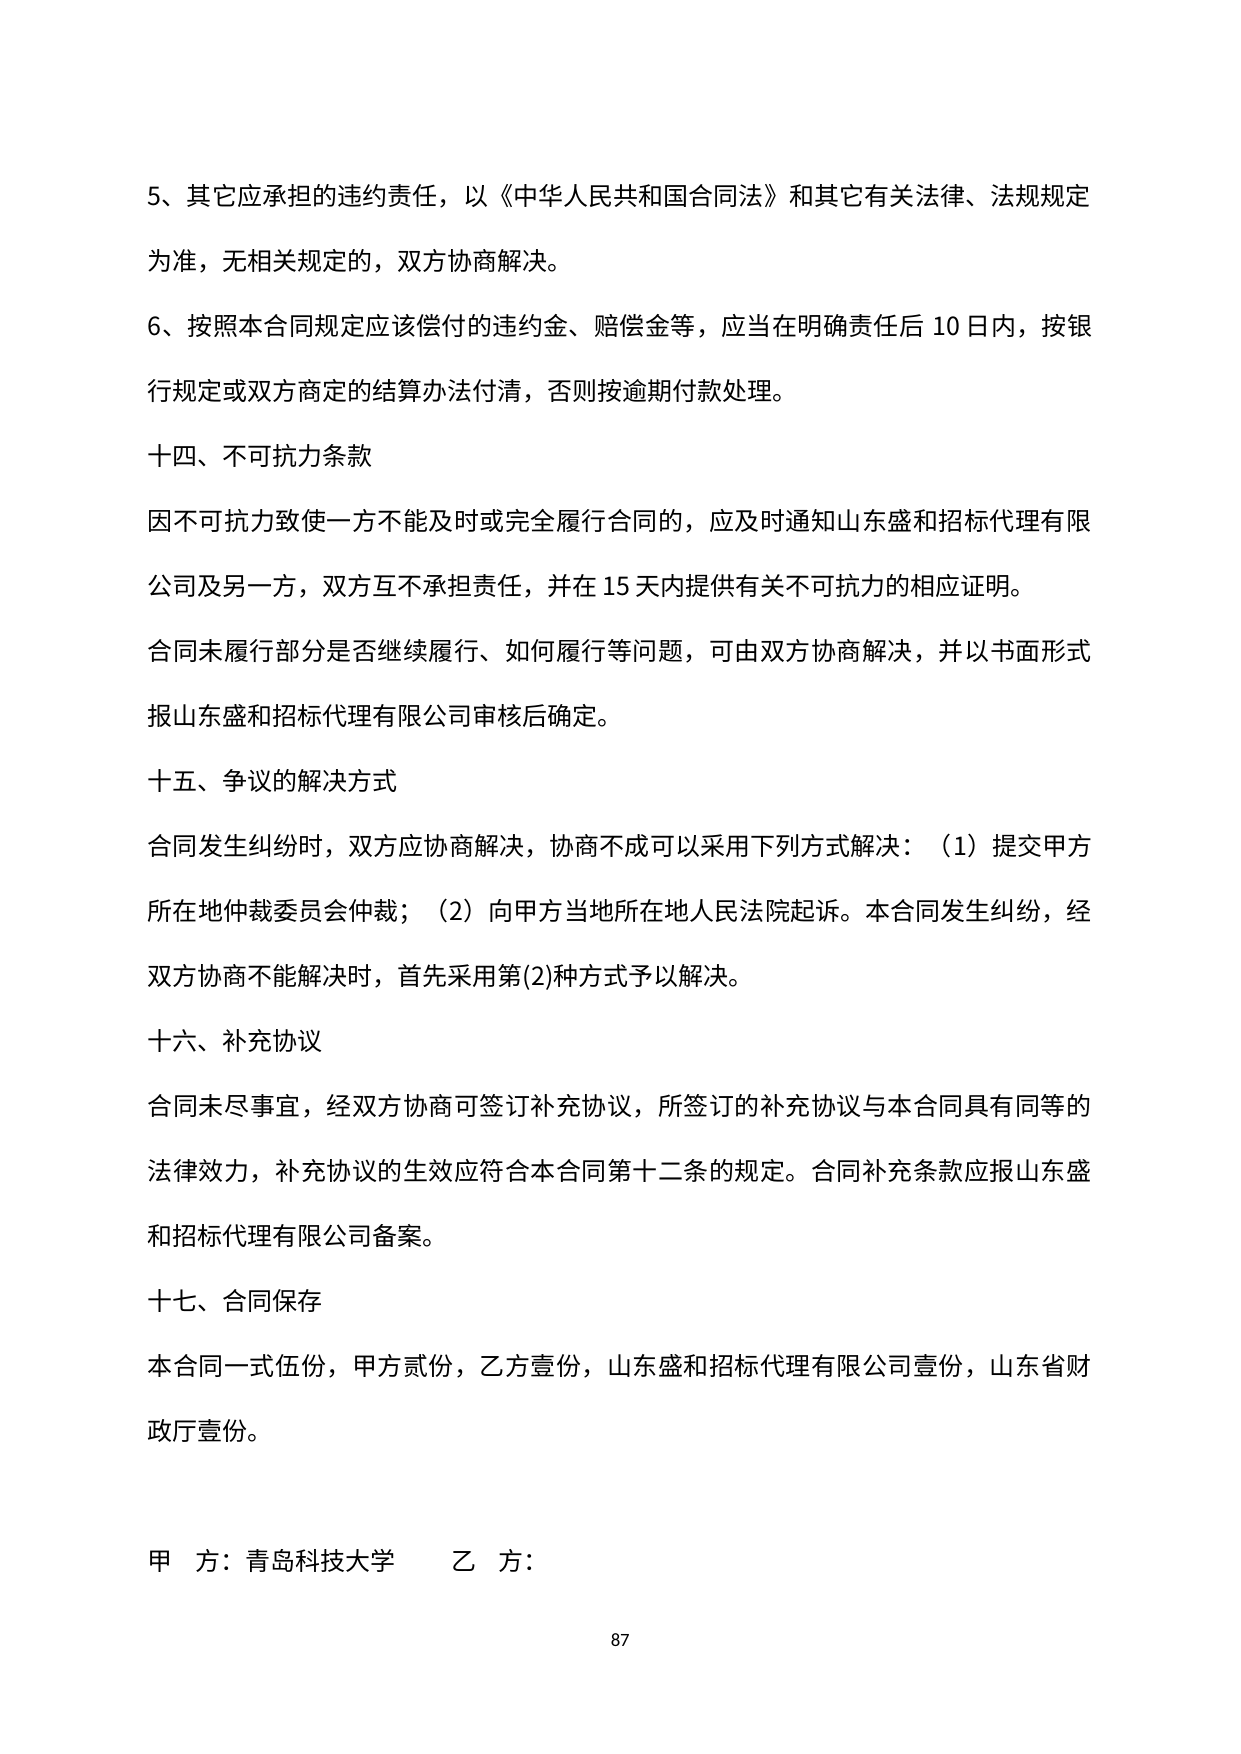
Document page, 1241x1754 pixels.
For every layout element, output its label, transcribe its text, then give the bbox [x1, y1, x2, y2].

text 十六、补充协议 [148, 1007, 1092, 1072]
text 十四、不可抗力条款 [148, 422, 1092, 487]
text 本合同一式伍份，甲方贰份，乙方壹份，山东盛和招标代理有限公司壹份，山东省财政厅壹份。 [148, 1332, 1092, 1462]
text 十五、争议的解决方式 [148, 747, 1092, 812]
text 合同发生纠纷时，双方应协商解决，协商不成可以采用下列方式解决：（1）提交甲方所在地仲裁委员会仲裁；（2）向甲方当地所在地人民法院起诉。本合同发生纠纷，经双方协商不能解决时，首先采用第(2)种方式予以解决。 [148, 812, 1092, 1007]
text 合同未履行部分是否继续履行、如何履行等问题，可由双方协商解决，并以书面形式报山东盛和招标代理有限公司审核后确定。 [148, 617, 1092, 747]
text 十七、合同保存 [148, 1267, 1092, 1332]
text 6、按照本合同规定应该偿付的违约金、赔偿金等，应当在明确责任后10日内，按银行规定或双方商定的结算办法付清，否则按逾期付款处理。 [148, 292, 1092, 422]
text 甲 方：青岛科技大学 乙 方： [148, 1527, 1092, 1592]
text 因不可抗力致使一方不能及时或完全履行合同的，应及时通知山东盛和招标代理有限公司及另一方，双方互不承担责任，并在15天内提供有关不可抗力的相应证明。 [148, 487, 1092, 617]
text 合同未尽事宜，经双方协商可签订补充协议，所签订的补充协议与本合同具有同等的法律效力，补充协议的生效应符合本合同第十二条的规定。合同补充条款应报山东盛和招标代理有限公司备案。 [148, 1072, 1092, 1267]
text 5、其它应承担的违约责任，以《中华人民共和国合同法》和其它有关法律、法规规定为准，无相关规定的，双方协商解决。 [148, 162, 1092, 292]
